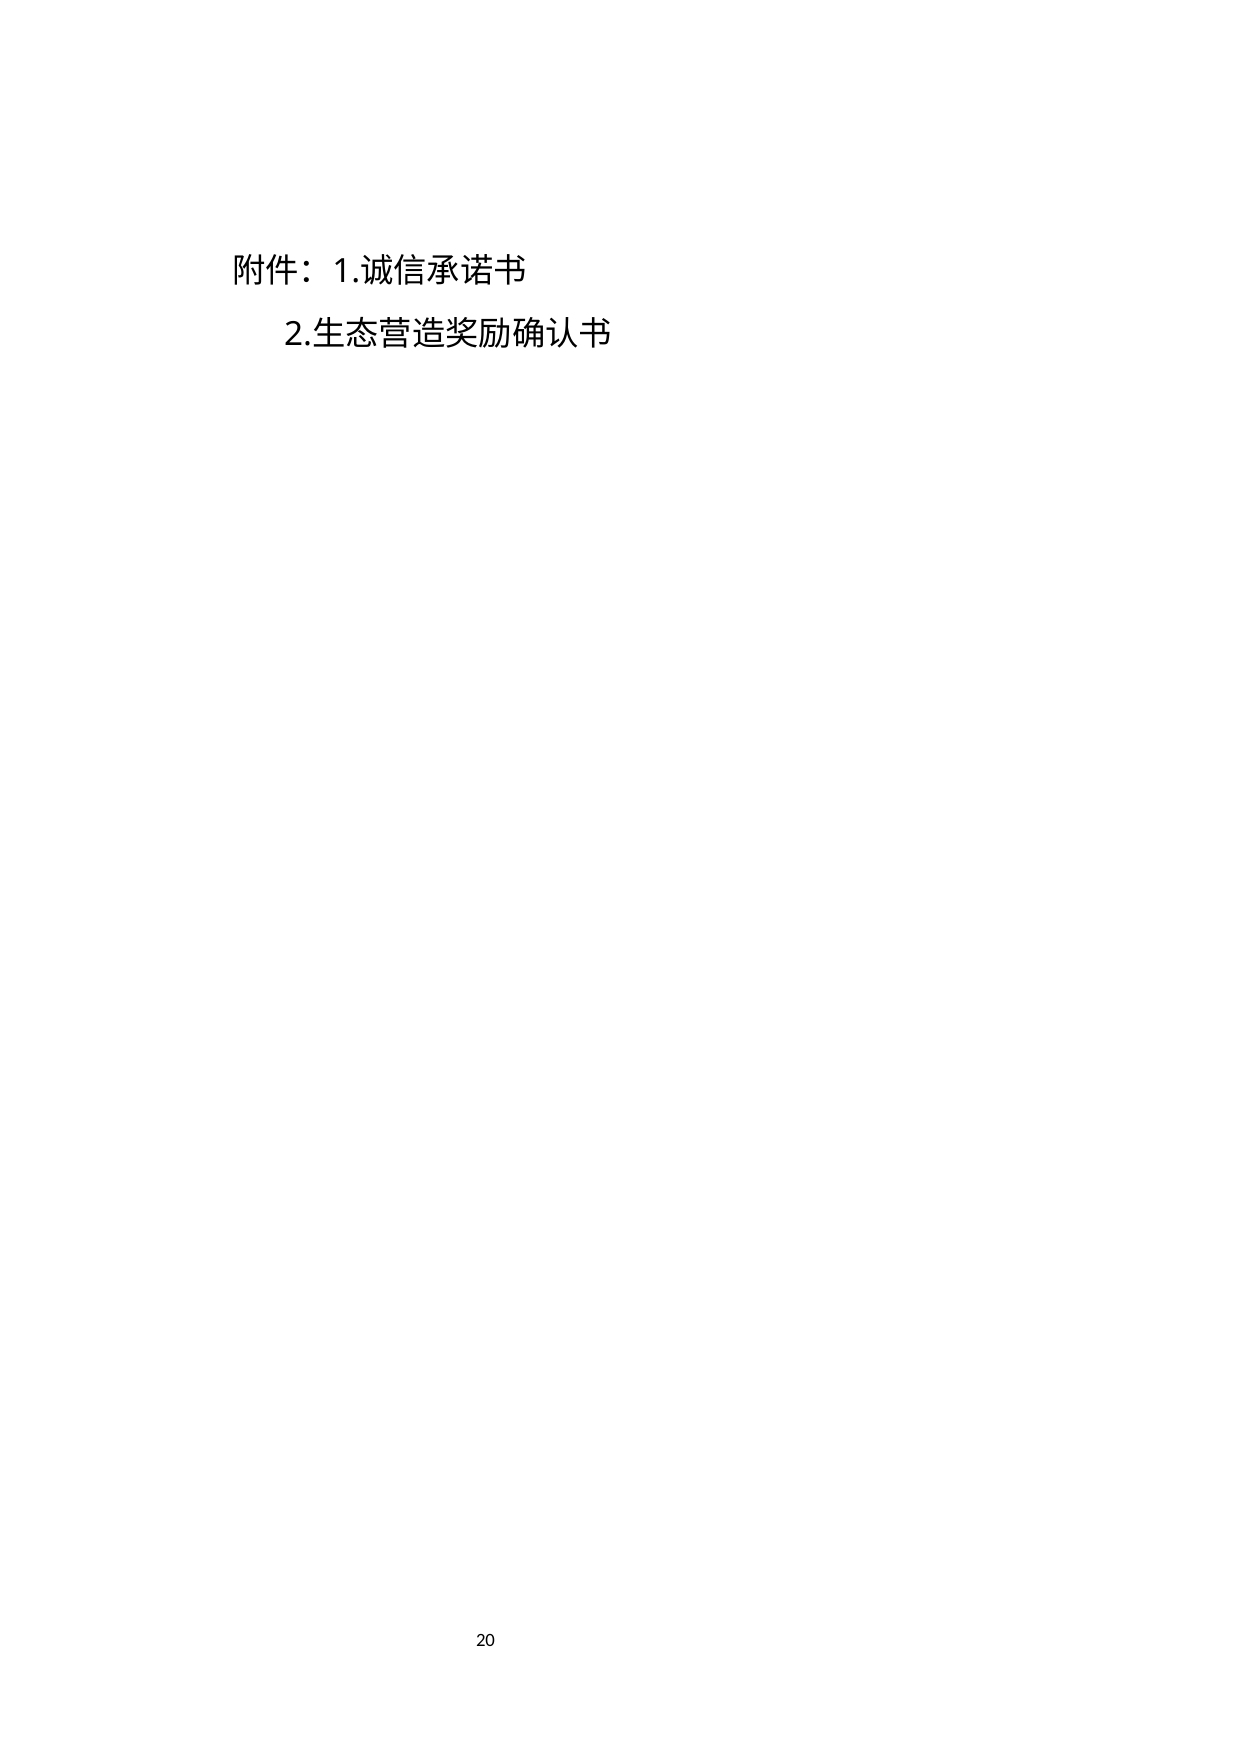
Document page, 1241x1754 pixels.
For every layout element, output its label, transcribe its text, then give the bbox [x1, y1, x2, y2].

text 2.生态营造奖励确认书 [165, 295, 1087, 358]
text 附件：1.诚信承诺书 [165, 233, 1087, 295]
